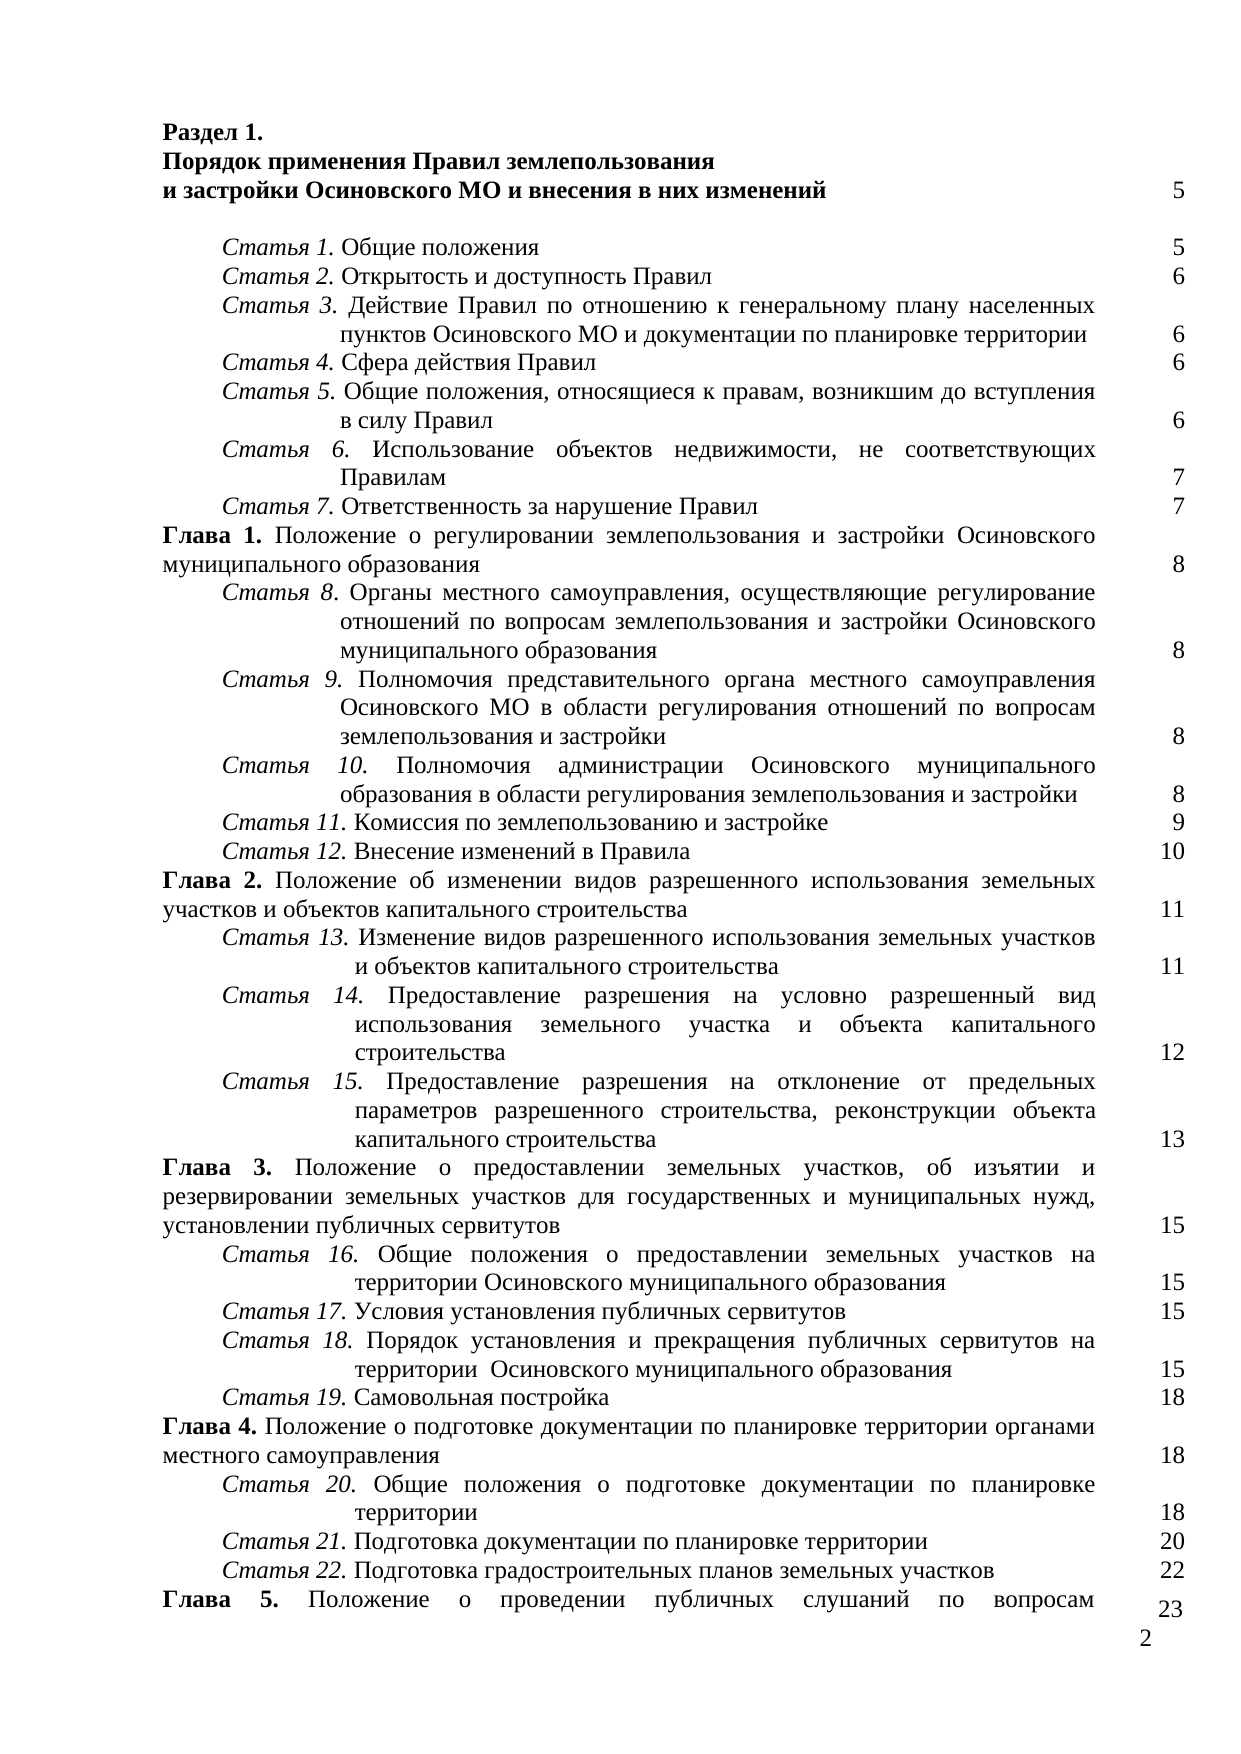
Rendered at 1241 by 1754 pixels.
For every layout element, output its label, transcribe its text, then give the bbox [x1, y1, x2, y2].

table_cell 8 [1108, 520, 1196, 577]
table_cell 13 [1108, 1066, 1196, 1152]
table_cell 10 [1108, 836, 1196, 865]
table_cell Глава 4. Положение о подготовке документации по планировке территории органами местного самоуправления [151, 1411, 1107, 1469]
table_cell Глава 1. Положение о регулировании землепользования и застройки Осиновского муниципального образования [151, 520, 1107, 577]
table_cell 6 [1108, 376, 1196, 434]
table_cell 7 [1108, 491, 1196, 520]
table_cell 5 [1108, 233, 1196, 261]
table_cell Статья 10. Полномочия администрации Осиновского муниципального образования в области регулирования землепользования и застройки [151, 750, 1107, 807]
table_cell 6 [1108, 290, 1196, 347]
table_cell Статья 4. Сфера действия Правил [151, 348, 1107, 376]
table_cell Статья 8. Органы местного самоуправления, осуществляющие регулирование отношений по вопросам землепользования и застройки Осиновского муниципального образования [151, 578, 1107, 664]
table_cell 8 [1108, 578, 1196, 664]
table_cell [151, 1584, 1106, 1623]
table_cell Статья 17. Условия установления публичных сервитутов [151, 1296, 1107, 1325]
table_cell Статья 22. Подготовка градостроительных планов земельных участков [151, 1555, 1107, 1584]
table_cell 18 [1108, 1469, 1196, 1526]
table_cell Статья 21. Подготовка документации по планировке территории [151, 1526, 1107, 1555]
table_cell Статья 15. Предоставление разрешения на отклонение от предельных параметров разрешенного строительства, реконструкции объекта капитального строительства [151, 1066, 1107, 1152]
table_cell 18 [1108, 1411, 1196, 1469]
table_cell Статья 16. Общие положения о предоставлении земельных участков на территории Осиновского муниципального образования [151, 1239, 1107, 1296]
table_header 5 [1108, 118, 1196, 232]
table_cell 9 [1108, 808, 1196, 836]
table_cell Статья 11. Комиссия по землепользованию и застройке [151, 808, 1107, 836]
table_header Раздел 1. Порядок применения Правил землепользования и застройки Осиновского МО и внесения в них изменений [151, 118, 1107, 232]
table_cell 15 [1108, 1296, 1196, 1325]
table_cell 22 [1108, 1555, 1196, 1584]
table_cell 23 [1106, 1584, 1194, 1623]
table_cell Статья 13. Изменение видов разрешенного использования земельных участков и объектов капитального строительства [151, 923, 1107, 980]
table_cell Статья 19. Самовольная постройка [151, 1383, 1107, 1411]
table_cell 15 [1108, 1325, 1196, 1382]
table_cell Статья 20. Общие положения о подготовке документации по планировке территории [151, 1469, 1107, 1526]
table_cell 12 [1108, 980, 1196, 1066]
table_cell 18 [1108, 1383, 1196, 1411]
table_cell Статья 12. Внесение изменений в Правила [151, 836, 1107, 865]
table_cell Статья 18. Порядок установления и прекращения публичных сервитутов на территории Осиновского муниципального образования [151, 1325, 1107, 1382]
table_cell Статья 5. Общие положения, относящиеся к правам, возникшим до вступления в силу Правил [151, 376, 1107, 434]
table_cell Глава 3. Положение о предоставлении земельных участков, об изъятии и резервировании земельных участков для государственных и муниципальных нужд, установлении публичных сервитутов [151, 1153, 1107, 1239]
table_cell 8 [1108, 664, 1196, 750]
table_cell Статья 2. Открытость и доступность Правил [151, 261, 1107, 290]
table_cell Статья 7. Ответственность за нарушение Правил [151, 491, 1107, 520]
table_cell Статья 14. Предоставление разрешения на условно разрешенный вид использования земельного участка и объекта капитального строительства [151, 980, 1107, 1066]
table_cell Статья 6. Использование объектов недвижимости, не соответствующих Правилам [151, 434, 1107, 491]
table_cell 6 [1108, 261, 1196, 290]
table_cell 11 [1108, 865, 1196, 922]
table_cell 15 [1108, 1153, 1196, 1239]
table_cell Статья 3. Действие Правил по отношению к генеральному плану населенных пунктов Осиновского МО и документации по планировке территории [151, 290, 1107, 347]
table_cell Статья 1. Общие положения [151, 233, 1107, 261]
table_cell 20 [1108, 1526, 1196, 1555]
table_cell 6 [1108, 348, 1196, 376]
table_cell 11 [1108, 923, 1196, 980]
table_cell 7 [1108, 434, 1196, 491]
table_cell 8 [1108, 750, 1196, 807]
table_cell 15 [1108, 1239, 1196, 1296]
table_cell Статья 9. Полномочия представительного органа местного самоуправления Осиновского МО в области регулирования отношений по вопросам землепользования и застройки [151, 664, 1107, 750]
table_cell Глава 2. Положение об изменении видов разрешенного использования земельных участков и объектов капитального строительства [151, 865, 1107, 922]
